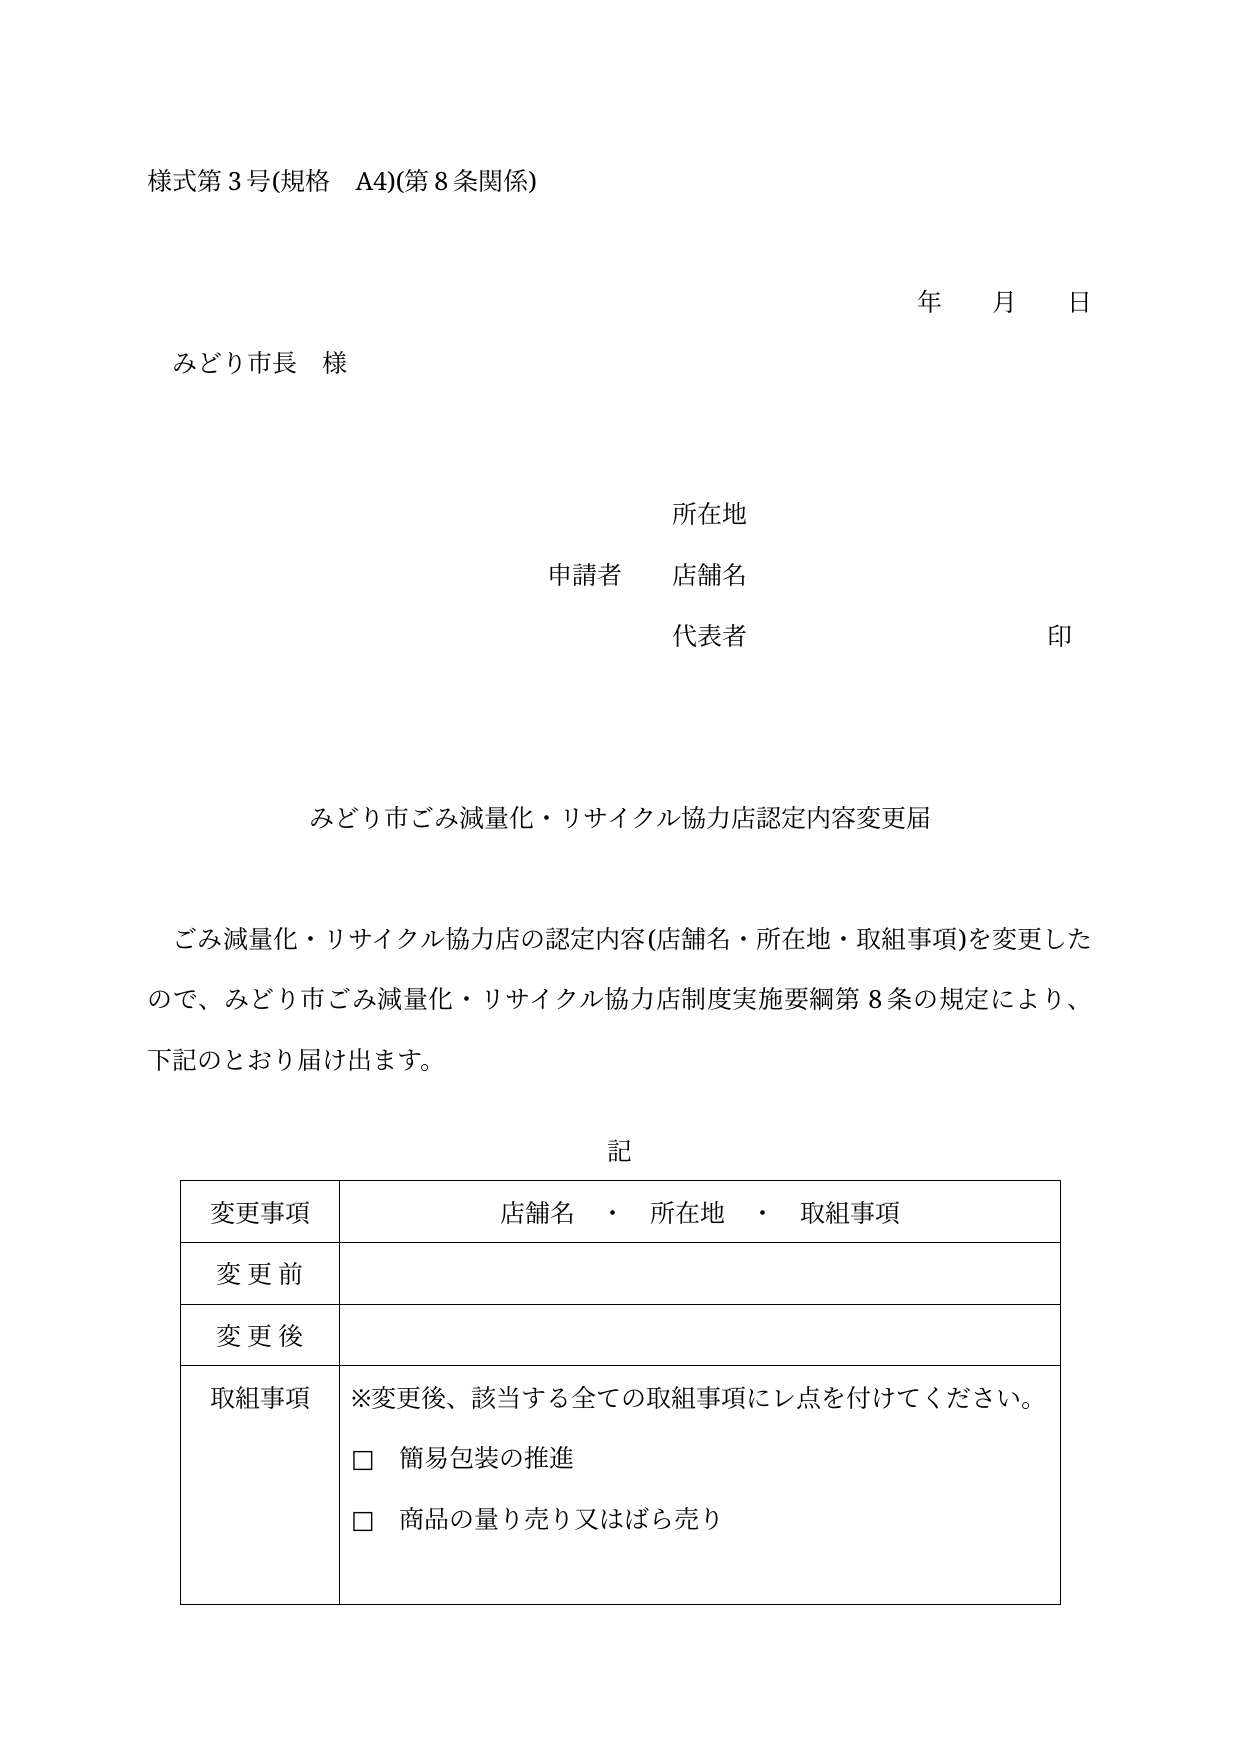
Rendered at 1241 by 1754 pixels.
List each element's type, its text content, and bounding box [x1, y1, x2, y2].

text 所在地 [148, 483, 1092, 543]
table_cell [340, 1366, 1060, 1603]
table_cell 変更前 [181, 1243, 339, 1303]
text 様式第3号(規格 A4)(第8条関係) [148, 149, 1092, 210]
text 代表者 印 [148, 604, 1092, 665]
text 年 月 日 [148, 271, 1092, 331]
text みどり市ごみ減量化・リサイクル協力店認定内容変更届 [148, 786, 1092, 847]
table_cell [340, 1243, 1060, 1303]
text みどり市長 様 [148, 331, 1092, 392]
text ごみ減量化・リサイクル協力店の認定内容(店舗名・所在地・取組事項)を変更したので、みどり市ごみ減量化・リサイクル協力店制度実施要綱第8条の規定により、下記のとおり届け出ます。 [148, 907, 1092, 1089]
table_cell 取組事項 [181, 1366, 339, 1603]
text 記 [148, 1119, 1092, 1180]
table_cell 変更後 [181, 1305, 339, 1365]
text 申請者 店舗名 [148, 543, 1092, 604]
table_header 変更事項 [181, 1181, 339, 1242]
table_header 店舗名 ・ 所在地 ・ 取組事項 [340, 1181, 1060, 1242]
table_cell [340, 1305, 1060, 1365]
